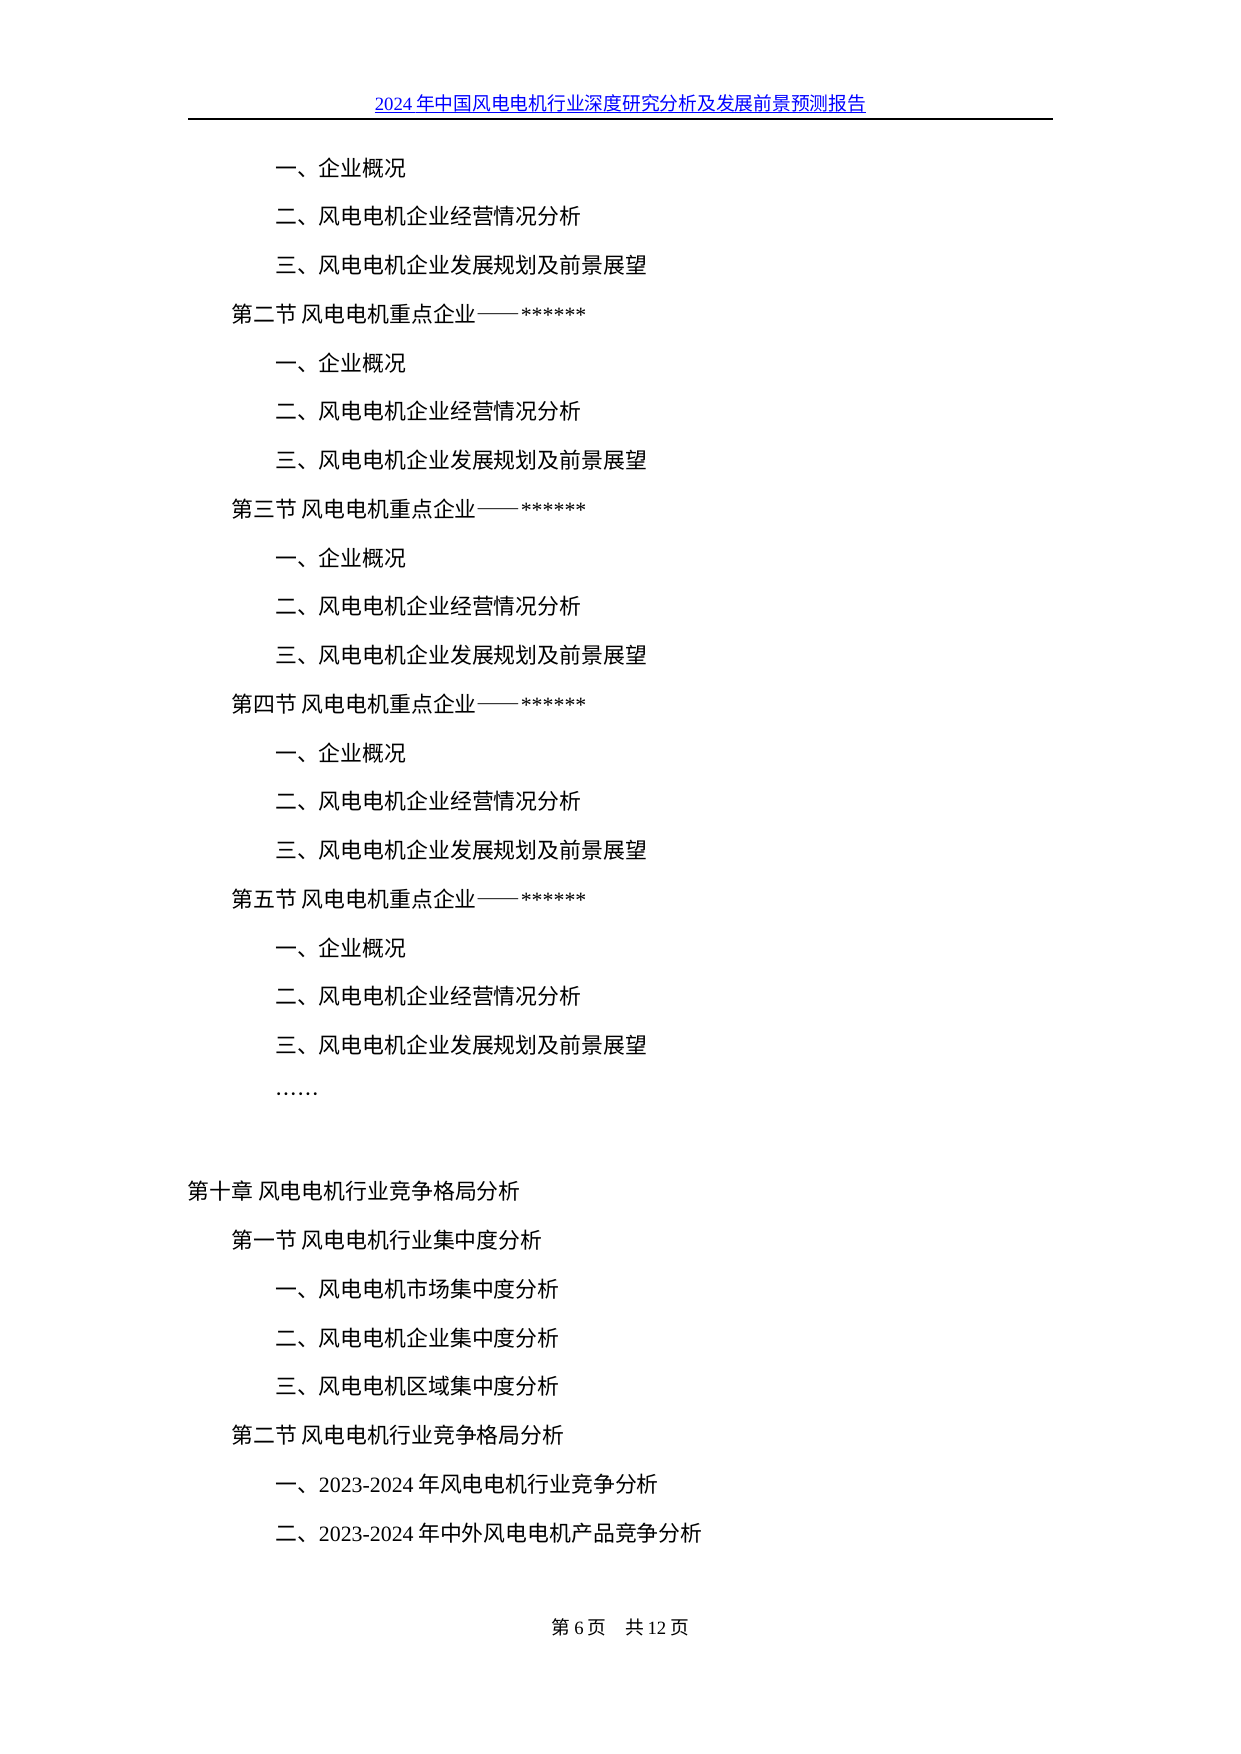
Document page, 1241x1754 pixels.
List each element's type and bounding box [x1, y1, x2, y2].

text [187, 150, 1053, 1548]
